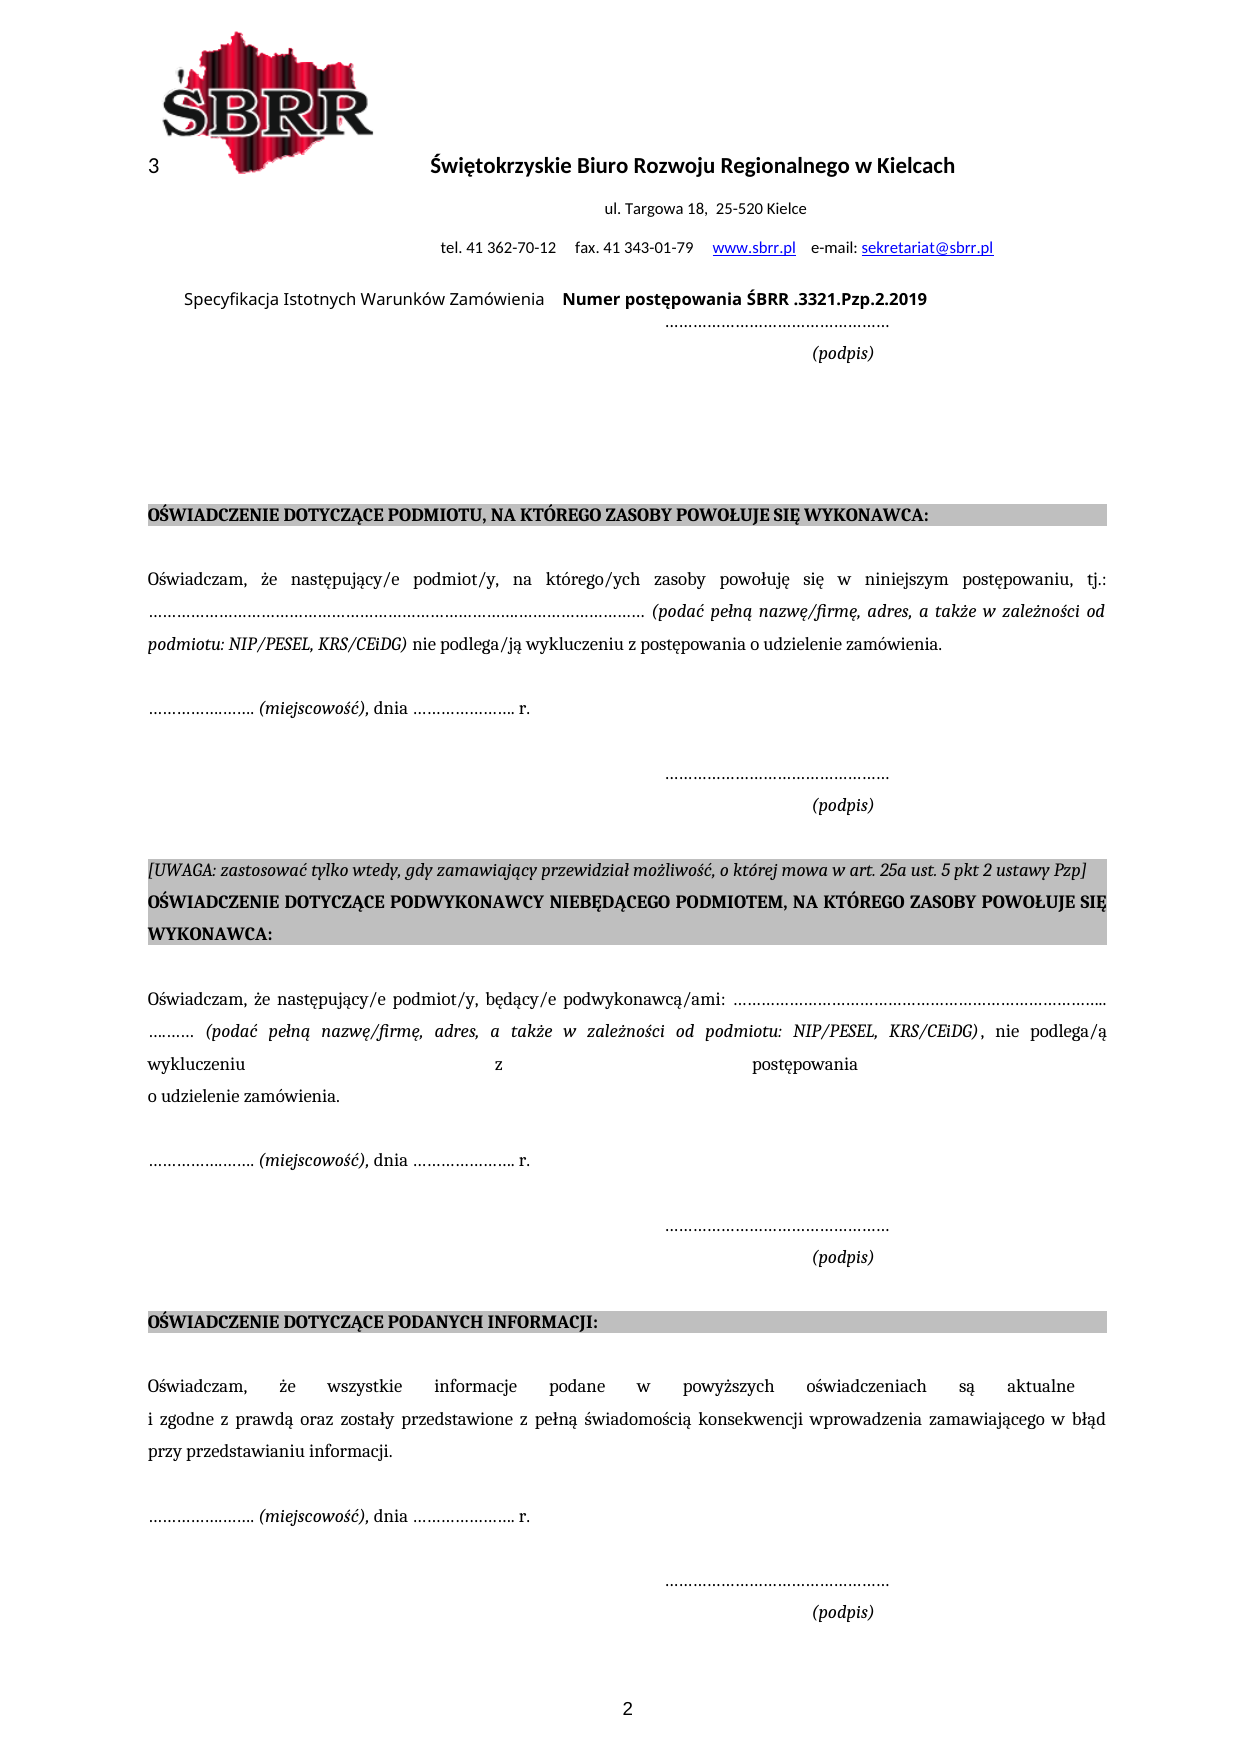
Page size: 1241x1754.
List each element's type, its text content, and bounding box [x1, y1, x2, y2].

text ………………………………………… [148, 1214, 1107, 1236]
text …………….……. (miejscowość), dnia …………………. r. [148, 1505, 1107, 1527]
text …………….……. (miejscowość), dnia …………………. r. [148, 1150, 1107, 1171]
text (podpis) [738, 343, 1107, 364]
text OŚWIADCZENIE DOTYCZĄCE PODANYCH INFORMACJI: [148, 1311, 1107, 1333]
text ………………………………………… [148, 1570, 1107, 1591]
text …………….……. (miejscowość), dnia …………………. r. [148, 698, 1107, 719]
text Oświadczam, że wszystkie informacje podane w powyższych oświadczeniach są aktualne i zgodne z prawdą oraz zostały przedstawione z pełną świadomością konsekwencji wprowadzenia zamawiającego w błąd przy przedstawianiu informacji. [148, 1376, 1107, 1462]
text ………………………………………… [148, 310, 1107, 332]
text Oświadczam, że następujący/e podmiot/y, będący/e podwykonawcą/ami: ……………………………………………………………………..….…… (podać pełną nazwę/firmę, adres, a także w zależności od podmiotu: NIP/PESEL, KRS/CEiDG), nie podlega/ą wykluczeniu z postępowania o udzielenie zamówienia. [148, 988, 1107, 1107]
text OŚWIADCZENIE DOTYCZĄCE PODWYKONAWCY NIEBĘDĄCEGO PODMIOTEM, NA KTÓREGO ZASOBY POWOŁUJE SIĘ WYKONAWCA: [148, 892, 1107, 945]
text ………………………………………… [148, 762, 1107, 784]
text Oświadczam, że następujący/e podmiot/y, na którego/ych zasoby powołuję się w niniejszym postępowaniu, tj.: …………………………………………………………………….……………………… (podać pełną nazwę/firmę, adres, a także w zależności od podmiotu: NIP/PESEL, KRS/CEiDG) nie podlega/ją wykluczeniu z postępowania o udzielenie zamówienia. [148, 569, 1107, 655]
text OŚWIADCZENIE DOTYCZĄCE PODMIOTU, NA KTÓREGO ZASOBY POWOŁUJE SIĘ WYKONAWCA: [148, 504, 1107, 526]
text (podpis) [738, 795, 1107, 816]
text [UWAGA: zastosować tylko wtedy, gdy zamawiający przewidział możliwość, o której mowa w art. 25a ust. 5 pkt 2 ustawy Pzp] [148, 859, 1107, 881]
text (podpis) [738, 1602, 1107, 1623]
text (podpis) [738, 1247, 1107, 1268]
